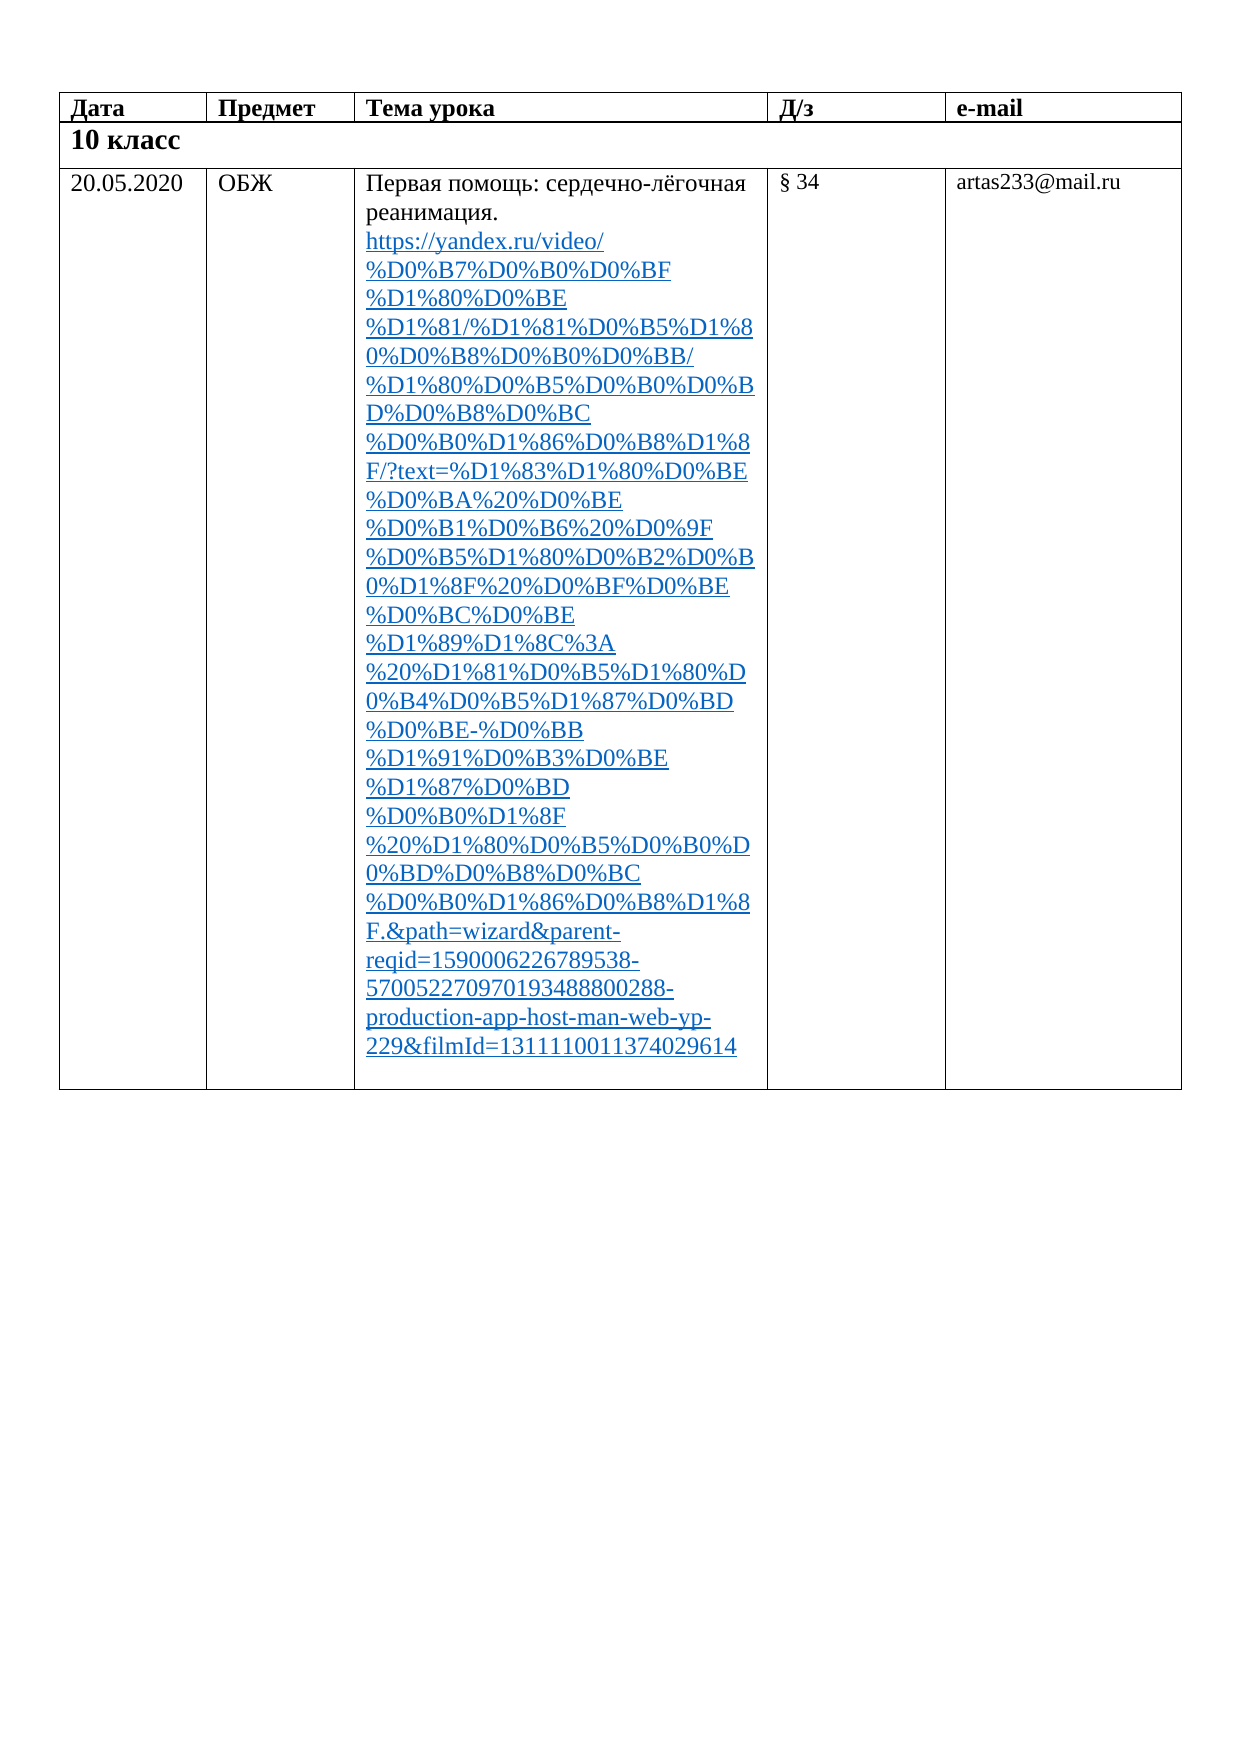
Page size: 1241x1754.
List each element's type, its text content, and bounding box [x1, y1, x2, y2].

table_header Дата [60, 93, 206, 121]
table_cell ОБЖ [207, 169, 354, 1088]
table_cell artas233@mail.ru [946, 169, 1181, 1088]
table_header Тема урока [355, 93, 767, 121]
table_cell 20.05.2020 [60, 169, 206, 1088]
table_cell 10 класс [60, 123, 1181, 167]
table_cell Первая помощь: сердечно-лёгочная реанимация. https://yandex.ru/video/%D0%B7%D0%B0%D0%BF%D1%80%D0%BE%D1%81/%D1%81%D0%B5%D1%80%D0%B8%D0%B0%D0%BB/%D1%80%D0%B5%D0%B0%D0%BD%D0%B8%D0%BC%D0%B0%D1%86%D0%B8%D1%8F/?text=%D1%83%D1%80%D0%BE%D0%BA%20%D0%BE%D0%B1%D0%B6%20%D0%9F%D0%B5%D1%80%D0%B2%D0%B0%D1%8F%20%D0%BF%D0%BE%D0%BC%D0%BE%D1%89%D1%8C%3A%20%D1%81%D0%B5%D1%80%D0%B4%D0%B5%D1%87%D0%BD%D0%BE-%D0%BB%D1%91%D0%B3%D0%BE%D1%87%D0%BD%D0%B0%D1%8F%20%D1%80%D0%B5%D0%B0%D0%BD%D0%B8%D0%BC%D0%B0%D1%86%D0%B8%D1%8F.&path=wizard&parent-reqid=1590006226789538-570052270970193488800288-production-app-host-man-web-yp-229&filmId=1311110011374029614 [355, 169, 767, 1088]
table_header Предмет [207, 93, 354, 121]
table_cell § 34 [768, 169, 945, 1088]
table_header e-mail [946, 93, 1181, 121]
table_header Д/з [768, 93, 945, 121]
